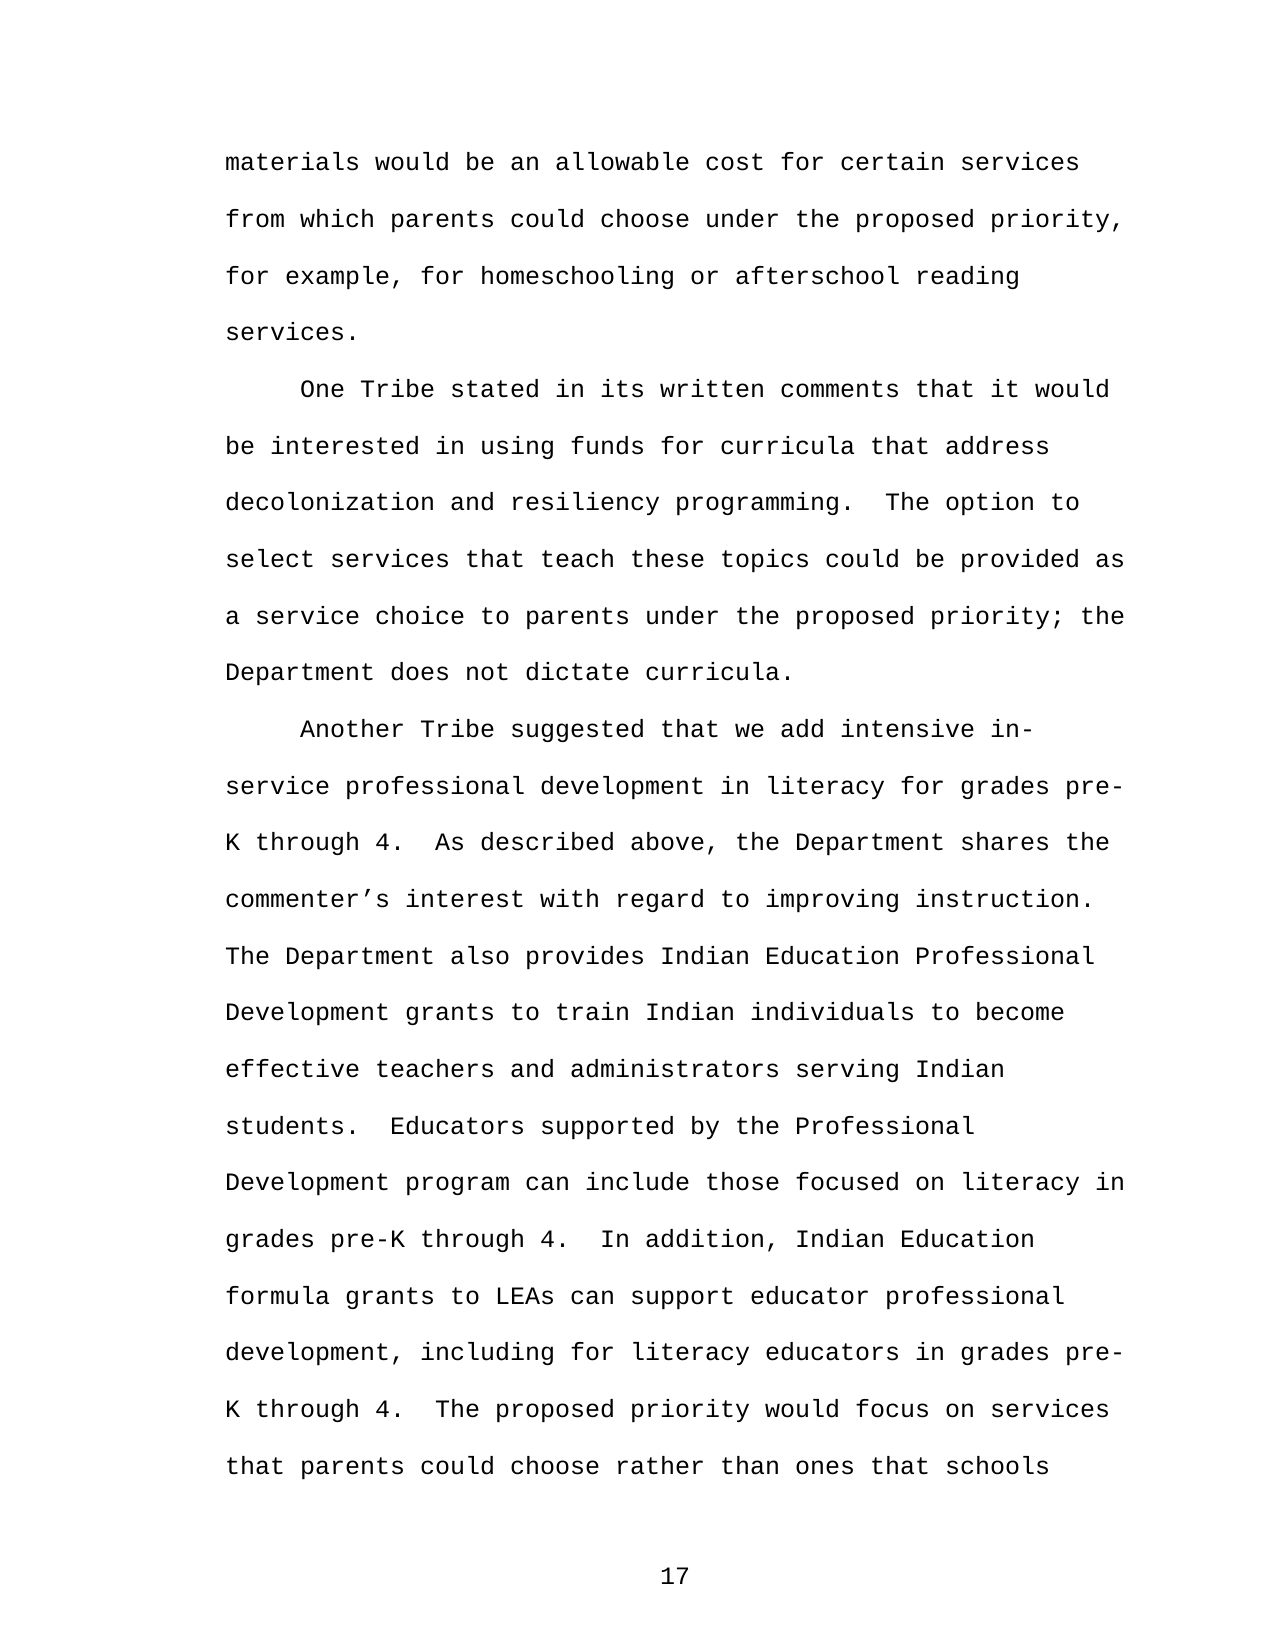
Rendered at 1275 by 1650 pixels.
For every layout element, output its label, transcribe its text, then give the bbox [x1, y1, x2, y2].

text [225, 717, 1125, 1482]
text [225, 150, 1125, 348]
text One Tribe stated in its written comments that it would be interested in using funds for curricula that address decolonization and resiliency programming. The option to select services that teach these topics could be provided as a service choice to parents under the proposed priority; the Department does not dictate curricula. [225, 377, 1125, 688]
